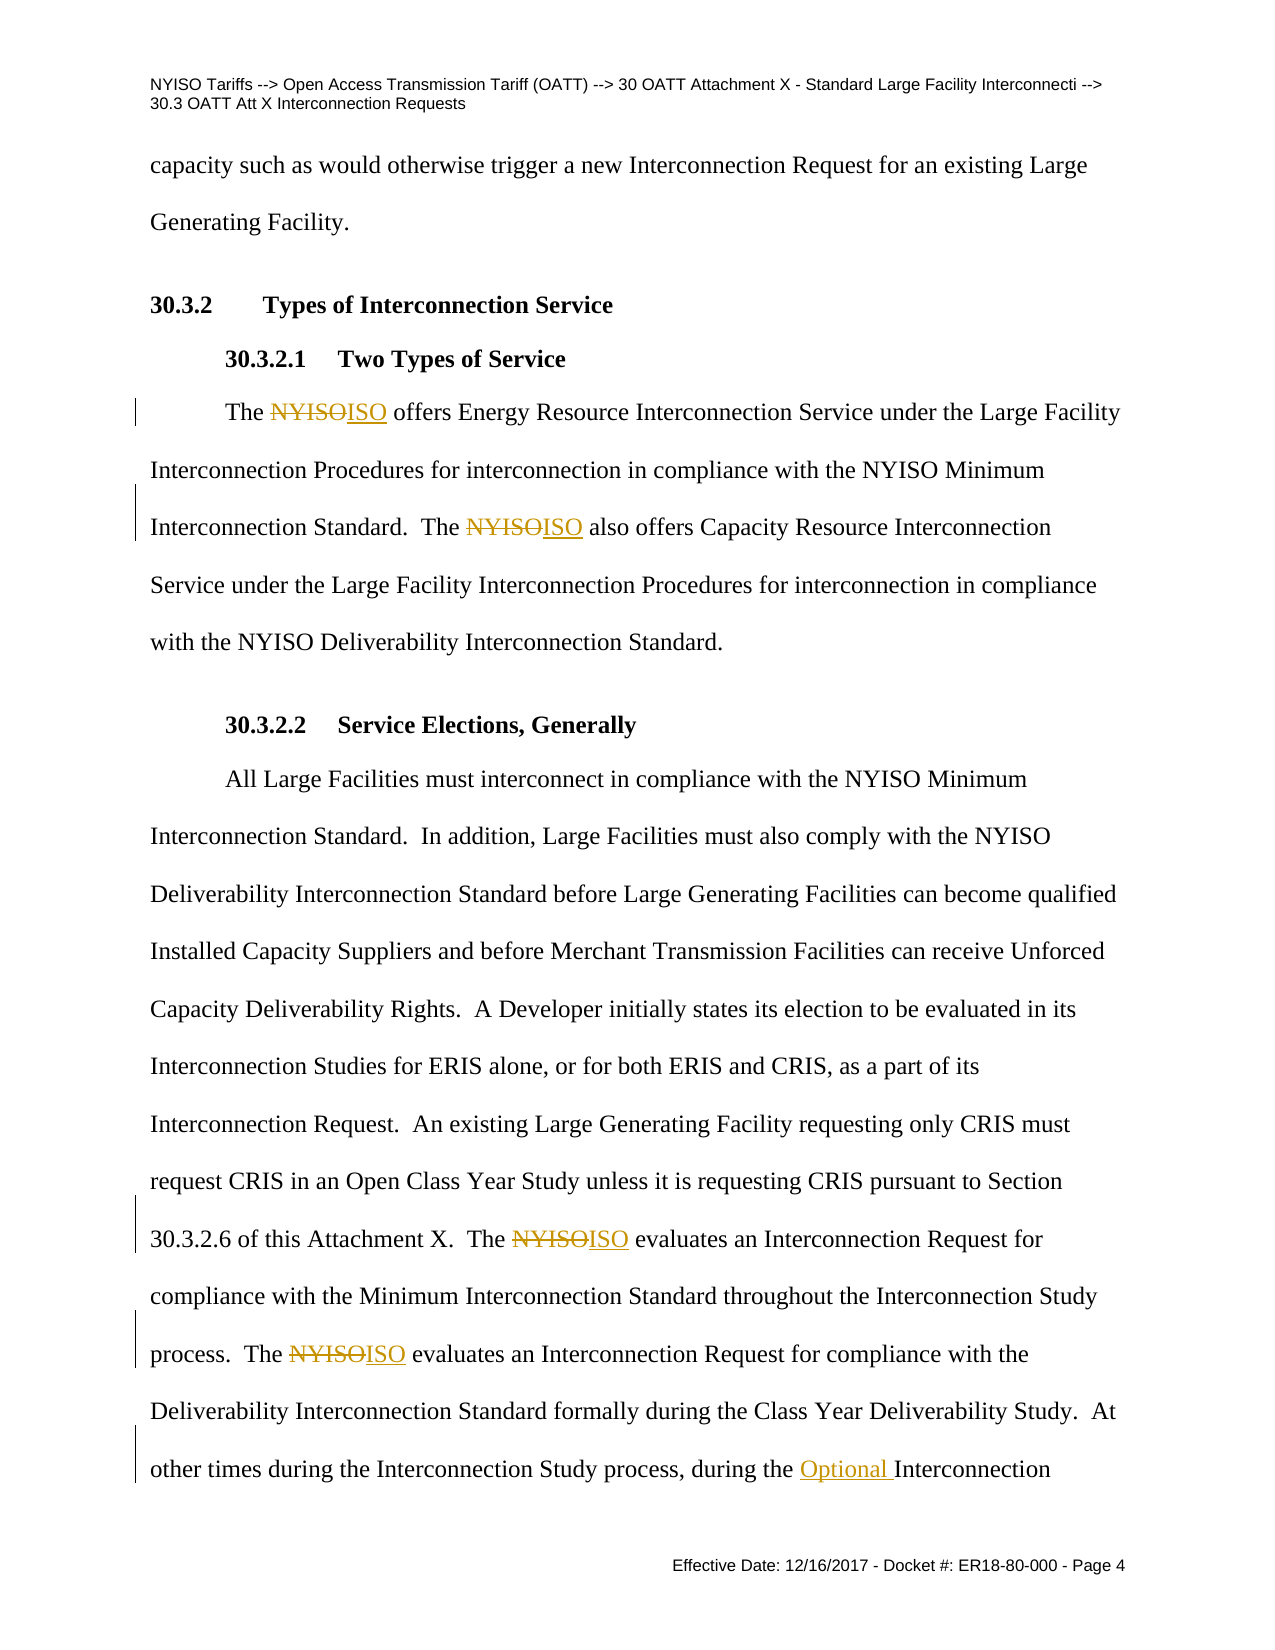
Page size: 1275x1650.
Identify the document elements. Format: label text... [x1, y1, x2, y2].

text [150, 150, 1125, 236]
text The offers Energy Resource Interconnection Service under the Large Facility Interconnection Procedures for interconnection in compliance with the NYISO Minimum Interconnection Standard. The also offers Capacity Resource Interconnection Service under the Large Facility Interconnection Procedures for interconnection in compliance with the NYISO Deliverability Interconnection Standard. [150, 397, 1125, 656]
subtitle 30.3.2.2 Service Elections, Generally [225, 710, 1125, 739]
subtitle 30.3.2.1 Two Types of Service [225, 344, 1125, 372]
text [150, 764, 1125, 1482]
subtitle 30.3.2 Types of Interconnection Service [150, 290, 1059, 319]
